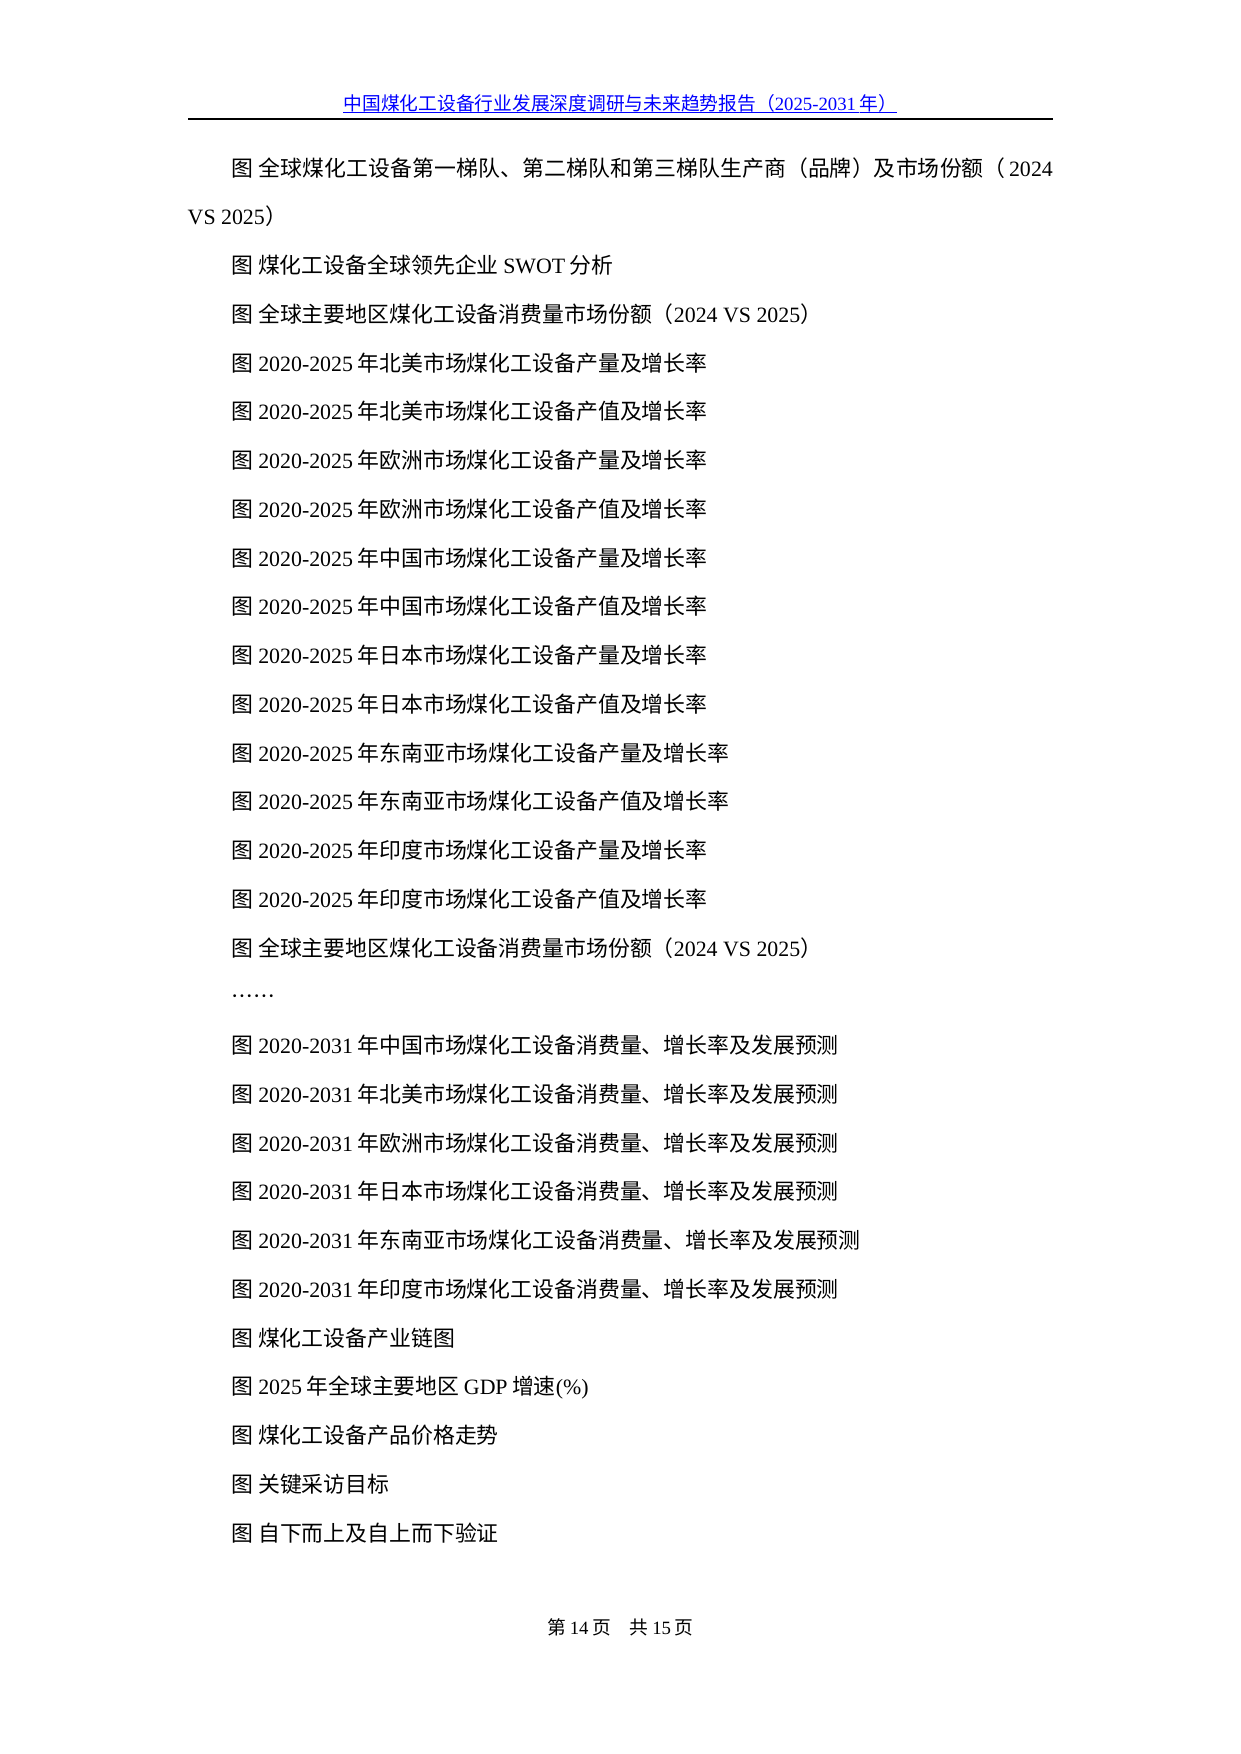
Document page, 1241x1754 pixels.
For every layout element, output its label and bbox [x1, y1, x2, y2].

text [187, 150, 1053, 1548]
